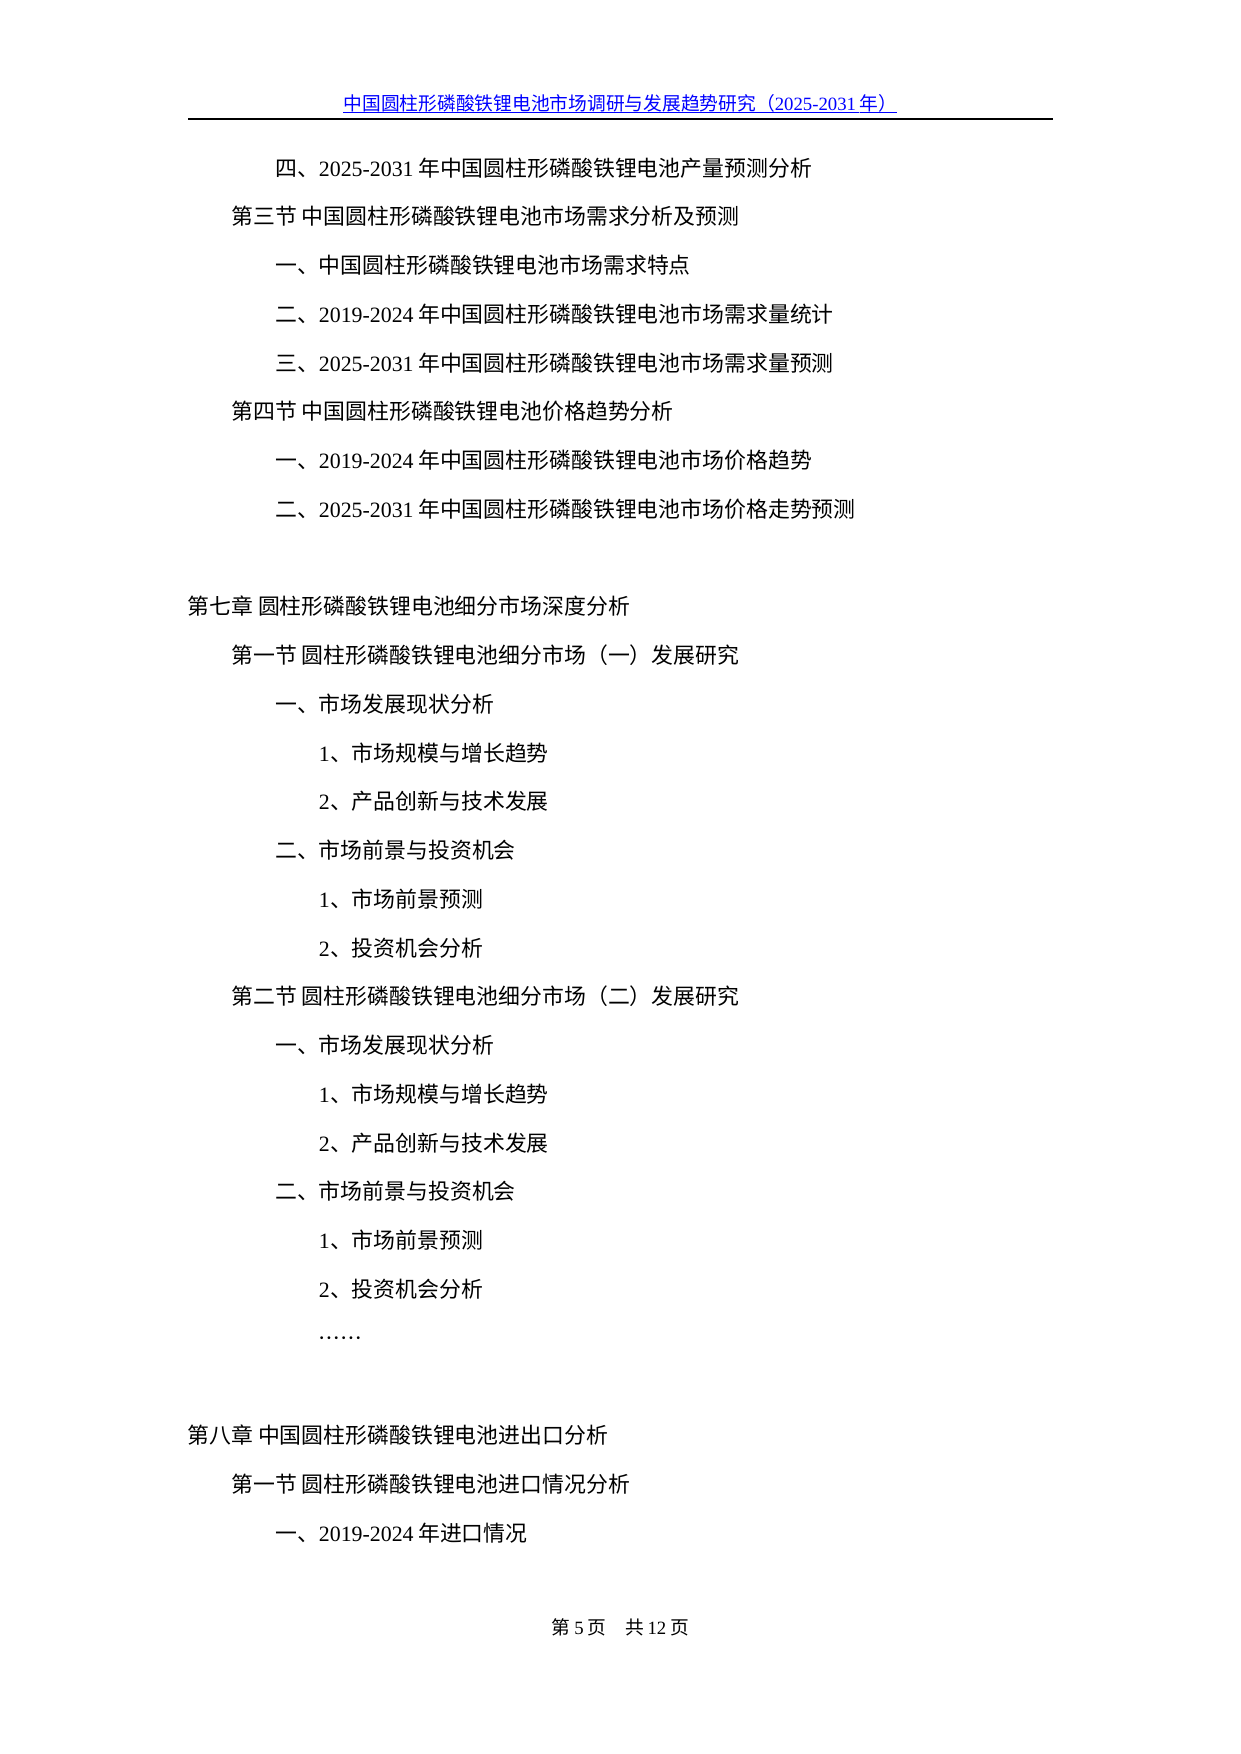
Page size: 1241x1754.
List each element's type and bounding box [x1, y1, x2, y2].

text [187, 150, 1053, 1548]
